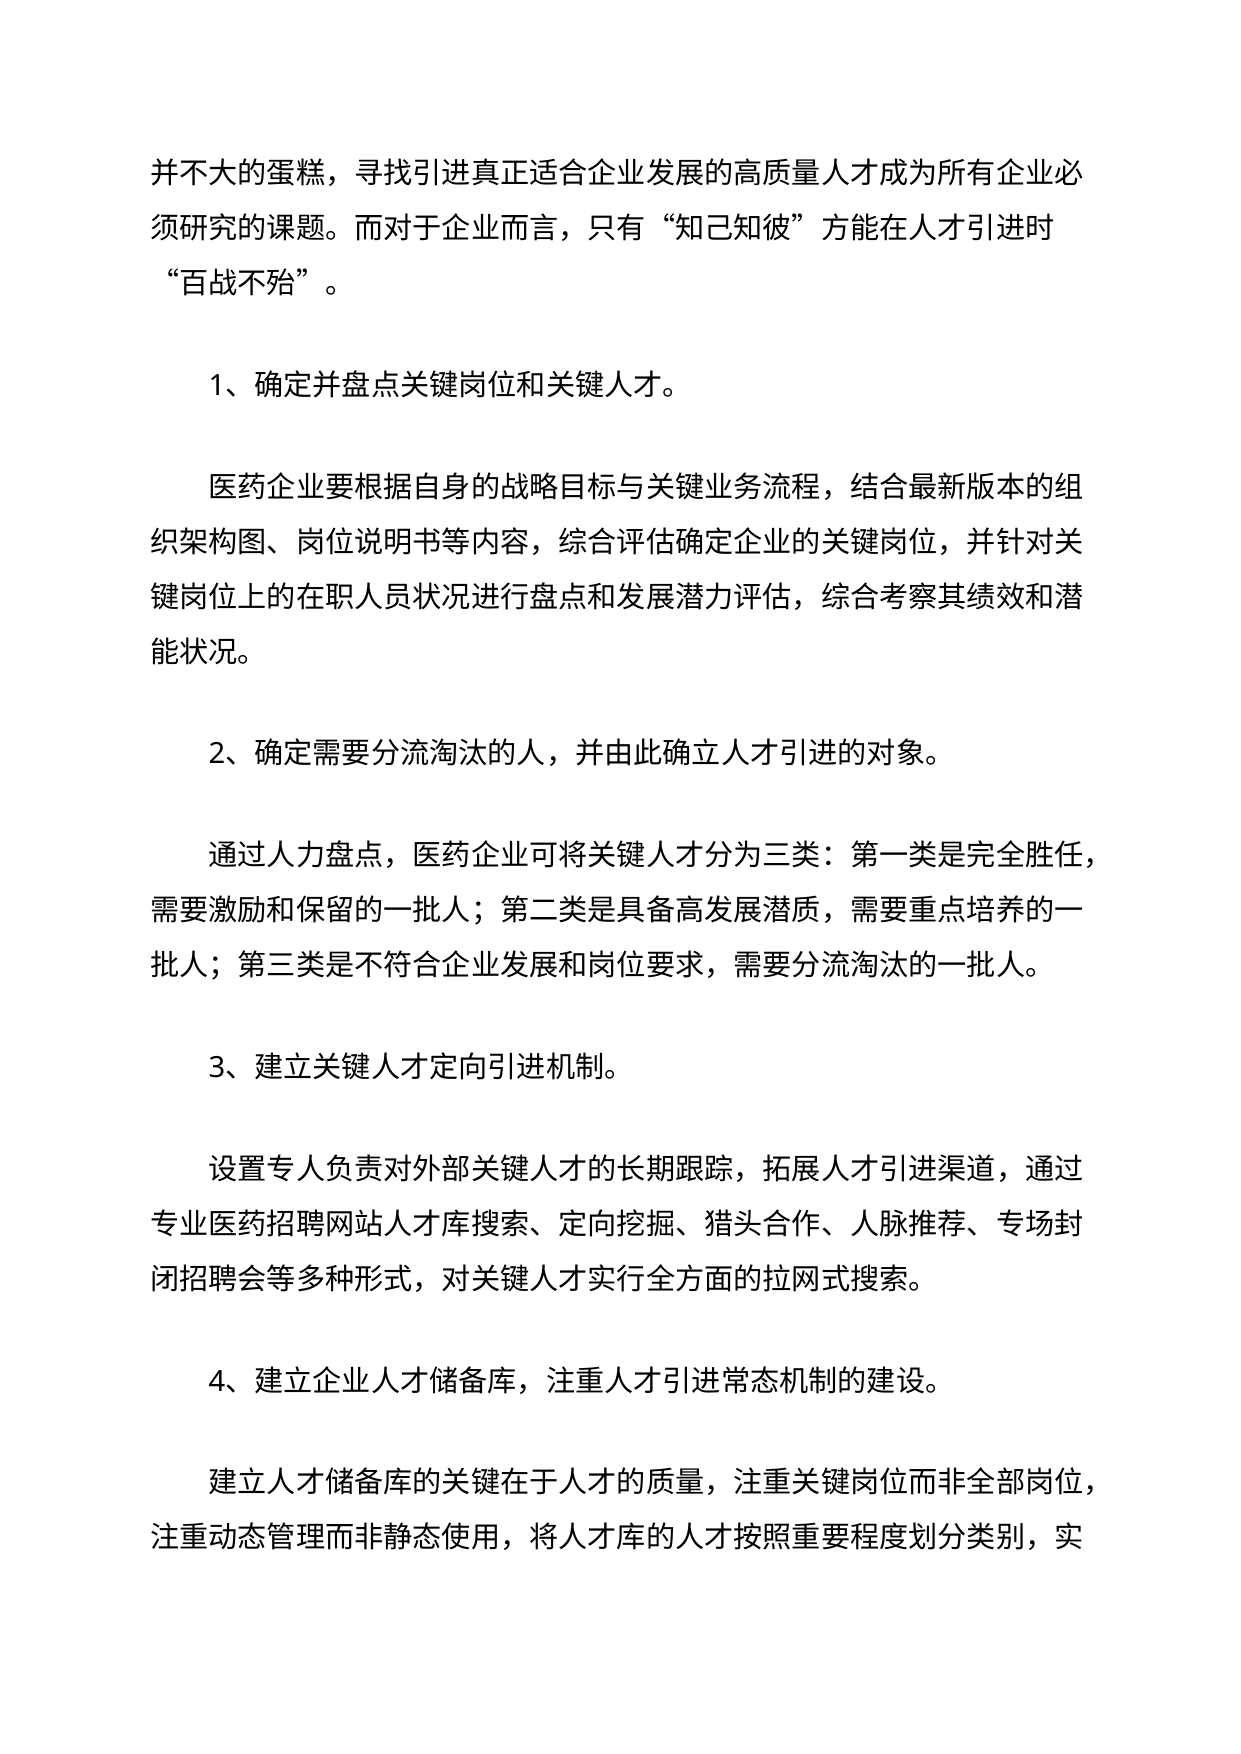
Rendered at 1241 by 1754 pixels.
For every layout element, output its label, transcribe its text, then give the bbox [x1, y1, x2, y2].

text 设置专人负责对外部关键人才的长期跟踪，拓展人才引进渠道，通过专业医药招聘网站人才库搜索、定向挖掘、猎头合作、人脉推荐、专场封闭招聘会等多种形式，对关键人才实行全方面的拉网式搜索。 [150, 1146, 1090, 1298]
text 通过人力盘点，医药企业可将关键人才分为三类：第一类是完全胜任，需要激励和保留的一批人；第二类是具备高发展潜质，需要重点培养的一批人；第三类是不符合企业发展和岗位要求，需要分流淘汰的一批人。 [150, 832, 1090, 984]
text 4、建立企业人才储备库，注重人才引进常态机制的建设。 [150, 1357, 1090, 1399]
text 3、建立关键人才定向引进机制。 [150, 1043, 1090, 1086]
text 2、确定需要分流淘汰的人，并由此确立人才引进的对象。 [150, 730, 1090, 772]
text 医药企业要根据自身的战略目标与关键业务流程，结合最新版本的组织架构图、岗位说明书等内容，综合评估确定企业的关键岗位，并针对关键岗位上的在职人员状况进行盘点和发展潜力评估，综合考察其绩效和潜能状况。 [150, 463, 1090, 671]
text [150, 1459, 1090, 1556]
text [150, 150, 1090, 302]
text 1、确定并盘点关键岗位和关键人才。 [150, 362, 1090, 404]
